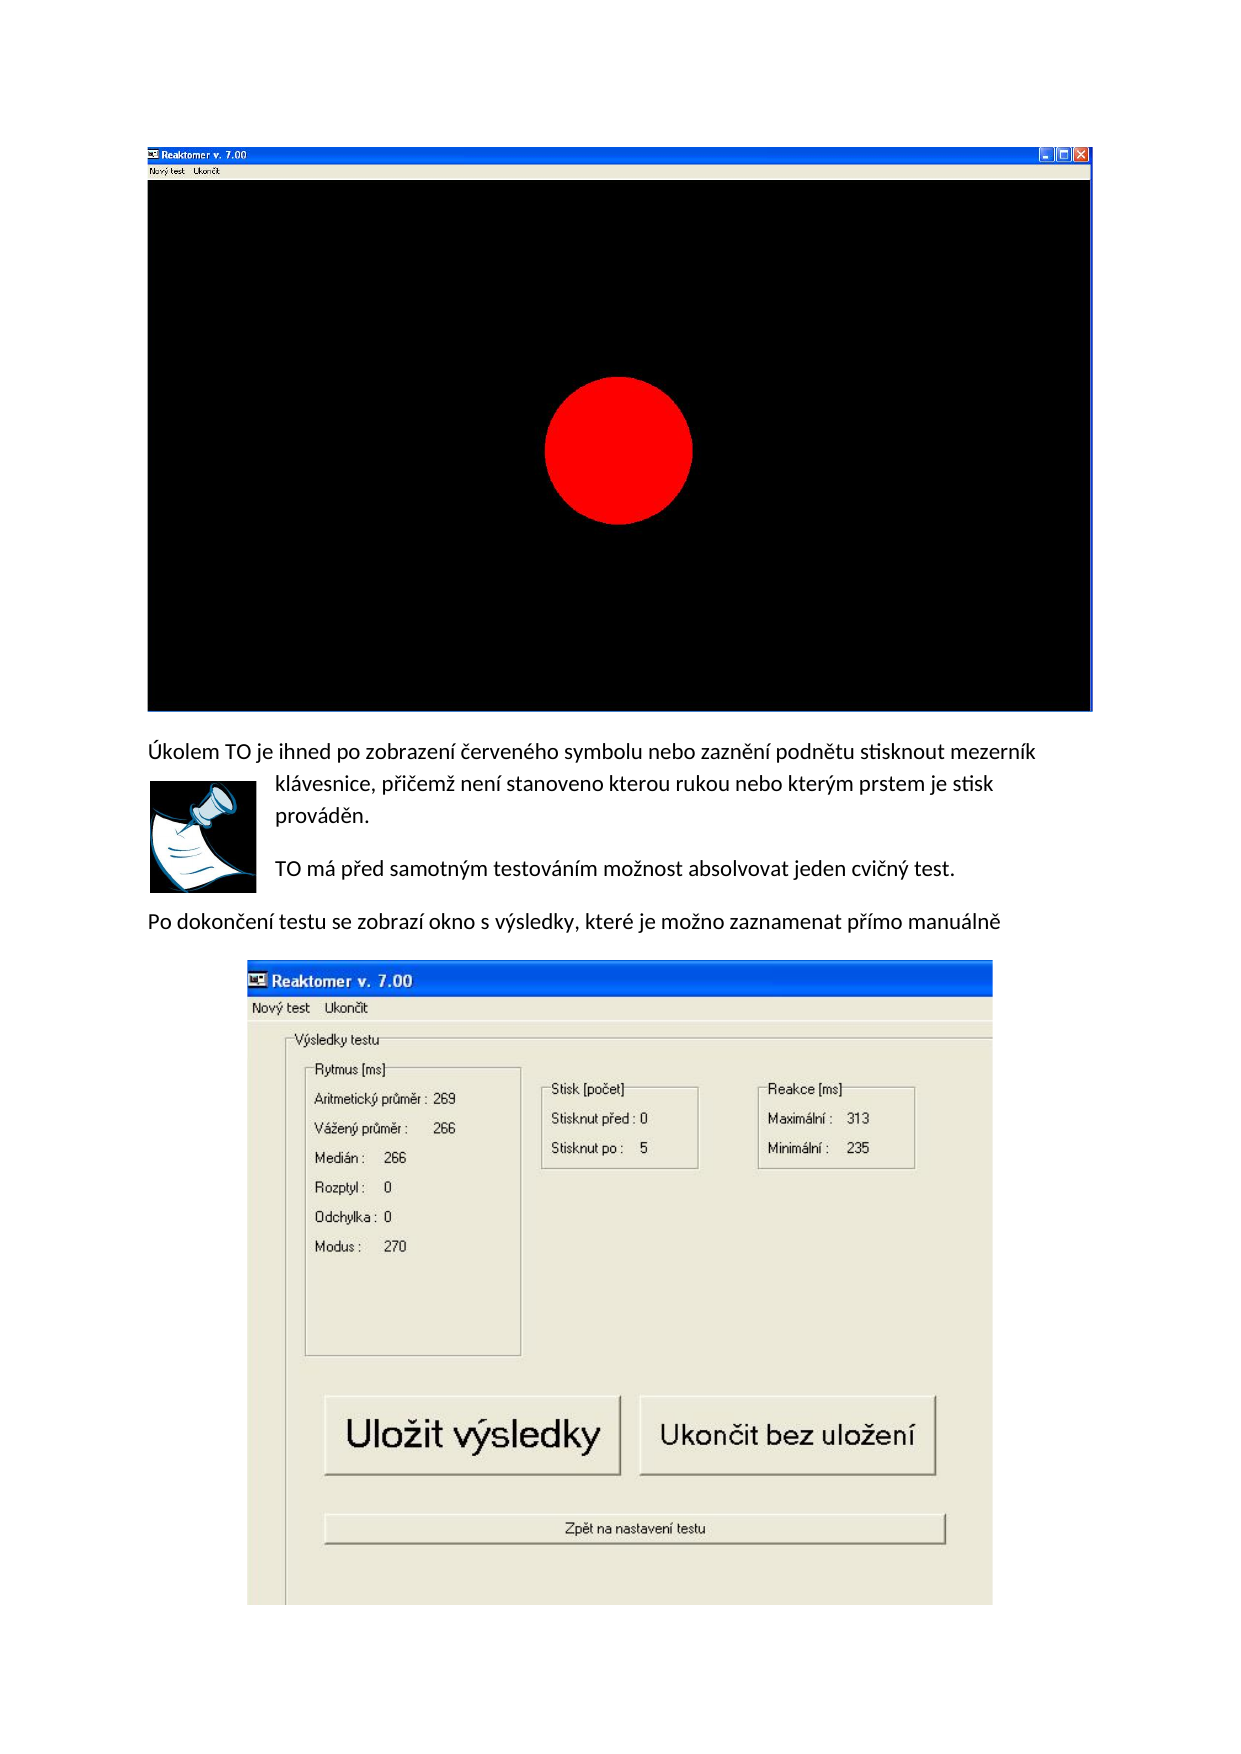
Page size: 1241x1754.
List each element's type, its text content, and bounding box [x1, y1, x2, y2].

picture [150, 781, 257, 893]
picture [147, 147, 1093, 712]
text Úkolem TO je ihned po zobrazení červeného symbolu nebo zaznění podnětu stisknout mezerník klávesnice, přičemž není stanoveno kterou rukou nebo kterým prstem je stisk prováděn. [148, 737, 1093, 829]
text Po dokončení testu se zobrazí okno s výsledky, které je možno zaznamenat přímo manuálně [148, 907, 1093, 936]
picture [247, 960, 993, 1605]
text TO má před samotným testováním možnost absolvovat jeden cvičný test. [257, 854, 1093, 882]
